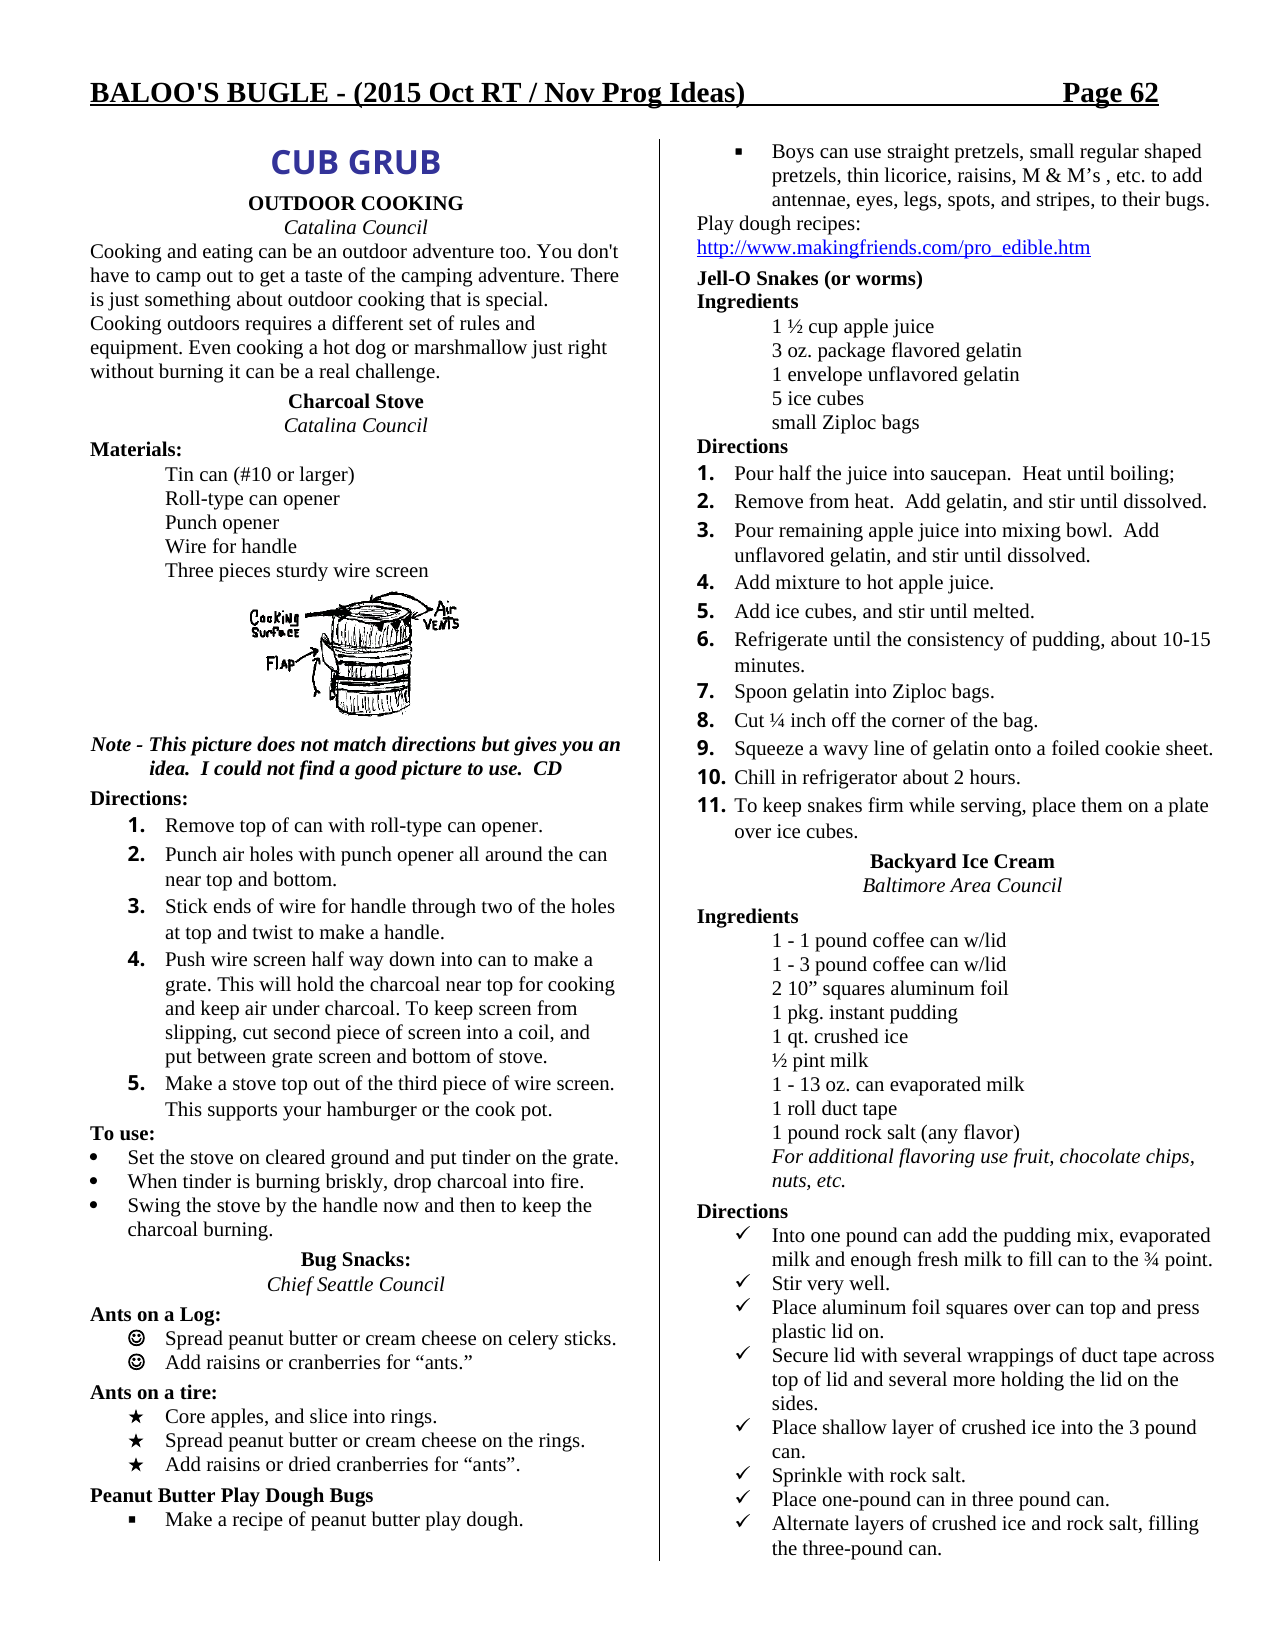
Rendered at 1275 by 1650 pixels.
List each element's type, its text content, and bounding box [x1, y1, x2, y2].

text 1 ½ cup apple juice [772, 313, 1228, 338]
list Core apples, and slice into rings. [127, 1404, 622, 1428]
list Spread peanut butter or cream cheese on the rings. [127, 1428, 622, 1452]
text Catalina Council [90, 214, 622, 239]
text 1 - 1 pound coffee can w/lid 1 - 3 pound coffee can w/lid 2 10” squares aluminum foil 1 pkg. instant pudding 1 qt. crushed ice [772, 928, 1228, 1048]
text OUTDOOR COOKING [90, 191, 622, 214]
list Stir very well. [734, 1271, 1228, 1295]
list Swing the stove by the handle now and then to keep the charcoal burning. [90, 1193, 622, 1241]
list Refrigerate until the consistency of pudding, about 10-15 minutes. [697, 624, 1228, 677]
list Make a stove top out of the third piece of wire screen. This supports your hamburger or the cook pot. [127, 1068, 622, 1121]
list To keep snakes firm while serving, place them on a plate over ice cubes. [697, 790, 1228, 843]
list Pour half the juice into saucepan. Heat until boiling; [697, 458, 1228, 486]
list Boys can use straight pretzels, small regular shaped pretzels, thin licorice, raisins, M & M’s , etc. to add antennae, eyes, legs, spots, and stripes, to their bugs. [734, 139, 1228, 211]
text Charcoal Stove [90, 389, 622, 413]
list Pour remaining apple juice into mixing bowl. Add unflavored gelatin, and stir until dissolved. [697, 515, 1228, 567]
text ½ pint milk [772, 1048, 1228, 1072]
text 1 - 13 oz. can evaporated milk [772, 1072, 1228, 1096]
list Set the stove on cleared ground and put tinder on the grate. [90, 1145, 622, 1169]
picture [244, 581, 467, 732]
list Sprinkle with rock salt. [734, 1463, 1228, 1487]
text Bug Snacks: [90, 1247, 622, 1271]
list Into one pound can add the pudding mix, evaporated milk and enough fresh milk to fill can to the ¾ point. [734, 1223, 1228, 1271]
list When tinder is burning briskly, drop charcoal into fire. [90, 1169, 622, 1193]
text Three pieces sturdy wire screen [165, 558, 622, 582]
list Place one-pound can in three pound can. [734, 1487, 1228, 1511]
list Add raisins or dried cranberries for “ants”. [127, 1452, 622, 1476]
list Punch air holes with punch opener all around the can near top and bottom. [127, 839, 622, 891]
text Note - This picture does not match directions but gives you an idea. I could not find a good picture to use. CD [90, 732, 622, 780]
text Directions: [90, 786, 622, 810]
text Chief Seattle Council [90, 1271, 622, 1296]
text 5 ice cubes [772, 386, 1228, 410]
text Cooking outdoors requires a different set of rules and equipment. Even cooking a hot dog or marshmallow just right without burning it can be a real challenge. [90, 311, 622, 383]
list Add mixture to hot apple juice. [697, 567, 1228, 596]
list Remove from heat. Add gelatin, and stir until dissolved. [697, 486, 1228, 515]
list Chill in refrigerator about 2 hours. [697, 762, 1228, 790]
text Directions [697, 1198, 1228, 1223]
text Ingredients [697, 903, 1228, 928]
list Alternate layers of crushed ice and rock salt, filling the three-pound can. [734, 1511, 1228, 1559]
list Push wire screen half way down into can to make a grate. This will hold the charcoal near top for cooking and keep air under charcoal. To keep screen from slipping, cut second piece of screen into a coil, and put between grate screen and bottom of stove. [127, 944, 622, 1068]
list Remove top of can with roll-type can opener. [127, 810, 622, 839]
list Add ice cubes, and stir until melted. [697, 596, 1228, 624]
text Roll-type can opener [165, 486, 622, 509]
text 3 oz. package flavored gelatin [772, 338, 1228, 362]
text CUB GRUB [90, 139, 622, 184]
list Place aluminum foil squares over can top and press plastic lid on. [734, 1295, 1228, 1343]
list Make a recipe of peanut butter play dough. [127, 1507, 622, 1531]
list Spoon gelatin into Ziploc bags. [697, 677, 1228, 705]
text Catalina Council [90, 413, 622, 437]
text Tin can (#10 or larger) [165, 461, 622, 486]
text 1 pound rock salt (any flavor) [772, 1120, 1228, 1144]
text Jell-O Snakes (or worms) [697, 265, 1228, 289]
text Backyard Ice Cream [697, 849, 1228, 873]
list Place shallow layer of crushed ice into the 3 pound can. [734, 1415, 1228, 1463]
list Secure lid with several wrappings of duct tape across top of lid and several more holding the lid on the sides. [734, 1343, 1228, 1415]
text To use: [90, 1121, 622, 1145]
text Ants on a tire: [90, 1380, 622, 1404]
list Spread peanut butter or cream cheese on celery sticks. [127, 1326, 622, 1350]
text Peanut Butter Play Dough Bugs [90, 1483, 622, 1507]
list Cut ¼ inch off the corner of the bag. [697, 705, 1228, 733]
list Stick ends of wire for handle through two of the holes at top and twist to make a handle. [127, 891, 622, 944]
list Add raisins or cranberries for “ants.” [127, 1350, 622, 1374]
text Wire for handle [165, 534, 622, 558]
text small Ziploc bags [772, 410, 1228, 434]
text 1 envelope unflavored gelatin [772, 362, 1228, 386]
text Ants on a Log: [90, 1302, 622, 1326]
text Play dough recipes: http://www.makingfriends.com/pro_edible.htm [697, 211, 1228, 259]
text Baltimore Area Council [697, 873, 1228, 897]
text Cooking and eating can be an outdoor adventure too. You don't have to camp out to get a taste of the camping adventure. There is just something about outdoor cooking that is special. [90, 239, 622, 311]
text Ingredients [697, 289, 1228, 313]
text Materials: [90, 437, 622, 461]
list Squeeze a wavy line of gelatin onto a foiled cookie sheet. [697, 733, 1228, 762]
text Directions [697, 434, 1228, 458]
text 1 roll duct tape [772, 1096, 1228, 1120]
text For additional flavoring use fruit, chocolate chips, nuts, etc. [772, 1144, 1228, 1192]
text Punch opener [165, 509, 622, 534]
